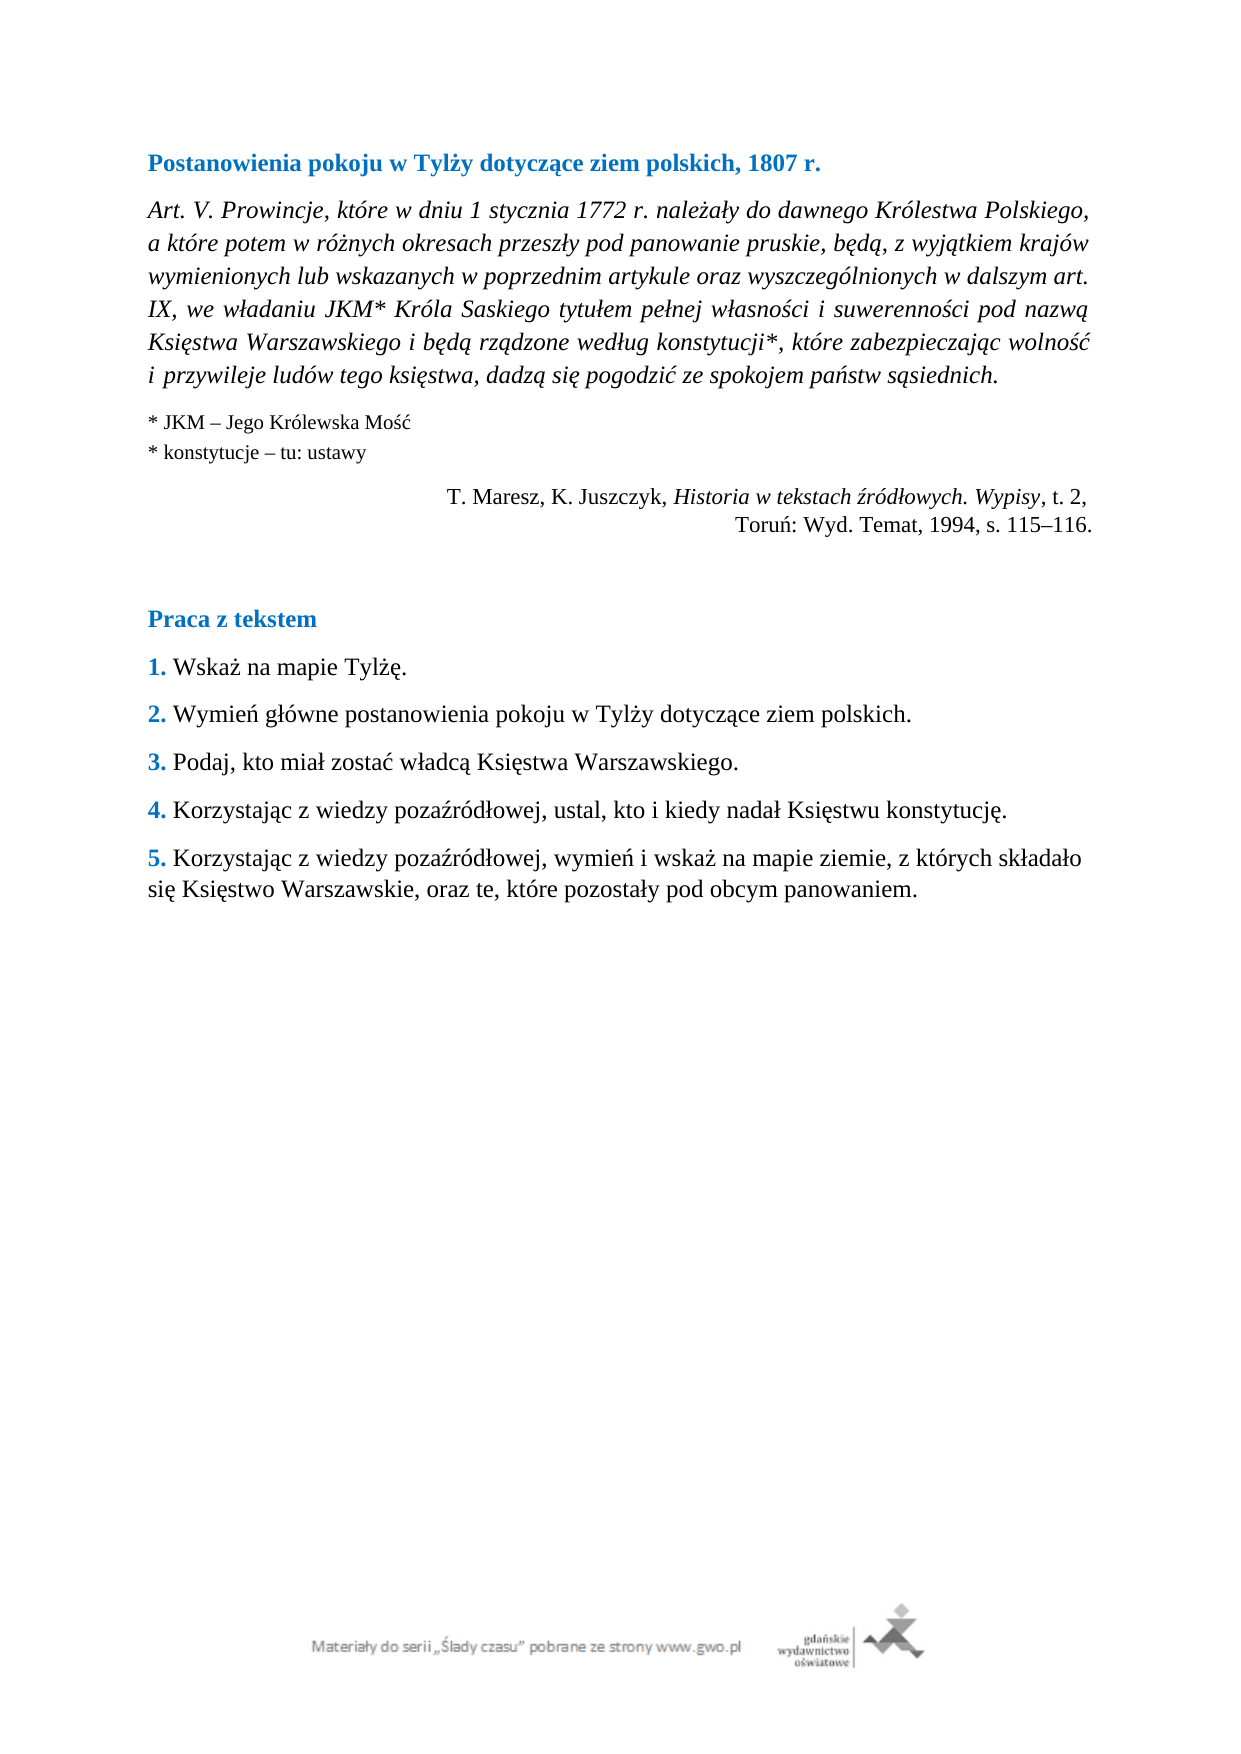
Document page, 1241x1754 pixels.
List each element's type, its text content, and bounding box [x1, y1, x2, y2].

text Praca z tekstem [148, 604, 1093, 633]
text Art. V. Prowincje, które w dniu 1 stycznia 1772 r. należały do dawnego Królestwa Polskiego, a które potem w różnych okresach przeszły pod panowanie pruskie, będą, z wyjątkiem krajów wymienionych lub wskazanych w poprzednim artykule oraz wyszczególnionych w dalszym art. IX, we władaniu JKM* Króla Saskiego tytułem pełnej własności i suwerenności pod nazwą Księstwa Warszawskiego i będą rządzone według konstytucji*, które zabezpieczając wolność i przywileje ludów tego księstwa, dadzą się pogodzić ze spokojem państw sąsiednich. [148, 195, 1093, 389]
text * JKM – Jego Królewska Mość [148, 410, 1093, 434]
text Postanowienia pokoju w Tylży dotyczące ziem polskich, 1807 r. [148, 148, 1093, 176]
text * konstytucje – tu: ustawy [148, 440, 1093, 464]
text 1. Wskaż na mapie Tylżę. [148, 652, 1093, 681]
text 2. Wymień główne postanowienia pokoju w Tylży dotyczące ziem polskich. [148, 699, 1093, 728]
text 4. Korzystając z wiedzy pozaźródłowej, ustal, kto i kiedy nadał Księstwu konstytucję. [148, 795, 1093, 824]
text T. Maresz, K. Juszczyk, Historia w tekstach źródłowych. Wypisy, t. 2, Toruń: Wyd. Temat, 1994, s. 115–116. [148, 483, 1093, 538]
picture [310, 1603, 930, 1668]
text 3. Podaj, kto miał zostać władcą Księstwa Warszawskiego. [148, 747, 1093, 776]
text 5. Korzystając z wiedzy pozaźródłowej, wymień i wskaż na mapie ziemie, z których składało się Księstwo Warszawskie, oraz te, które pozostały pod obcym panowaniem. [148, 843, 1093, 902]
